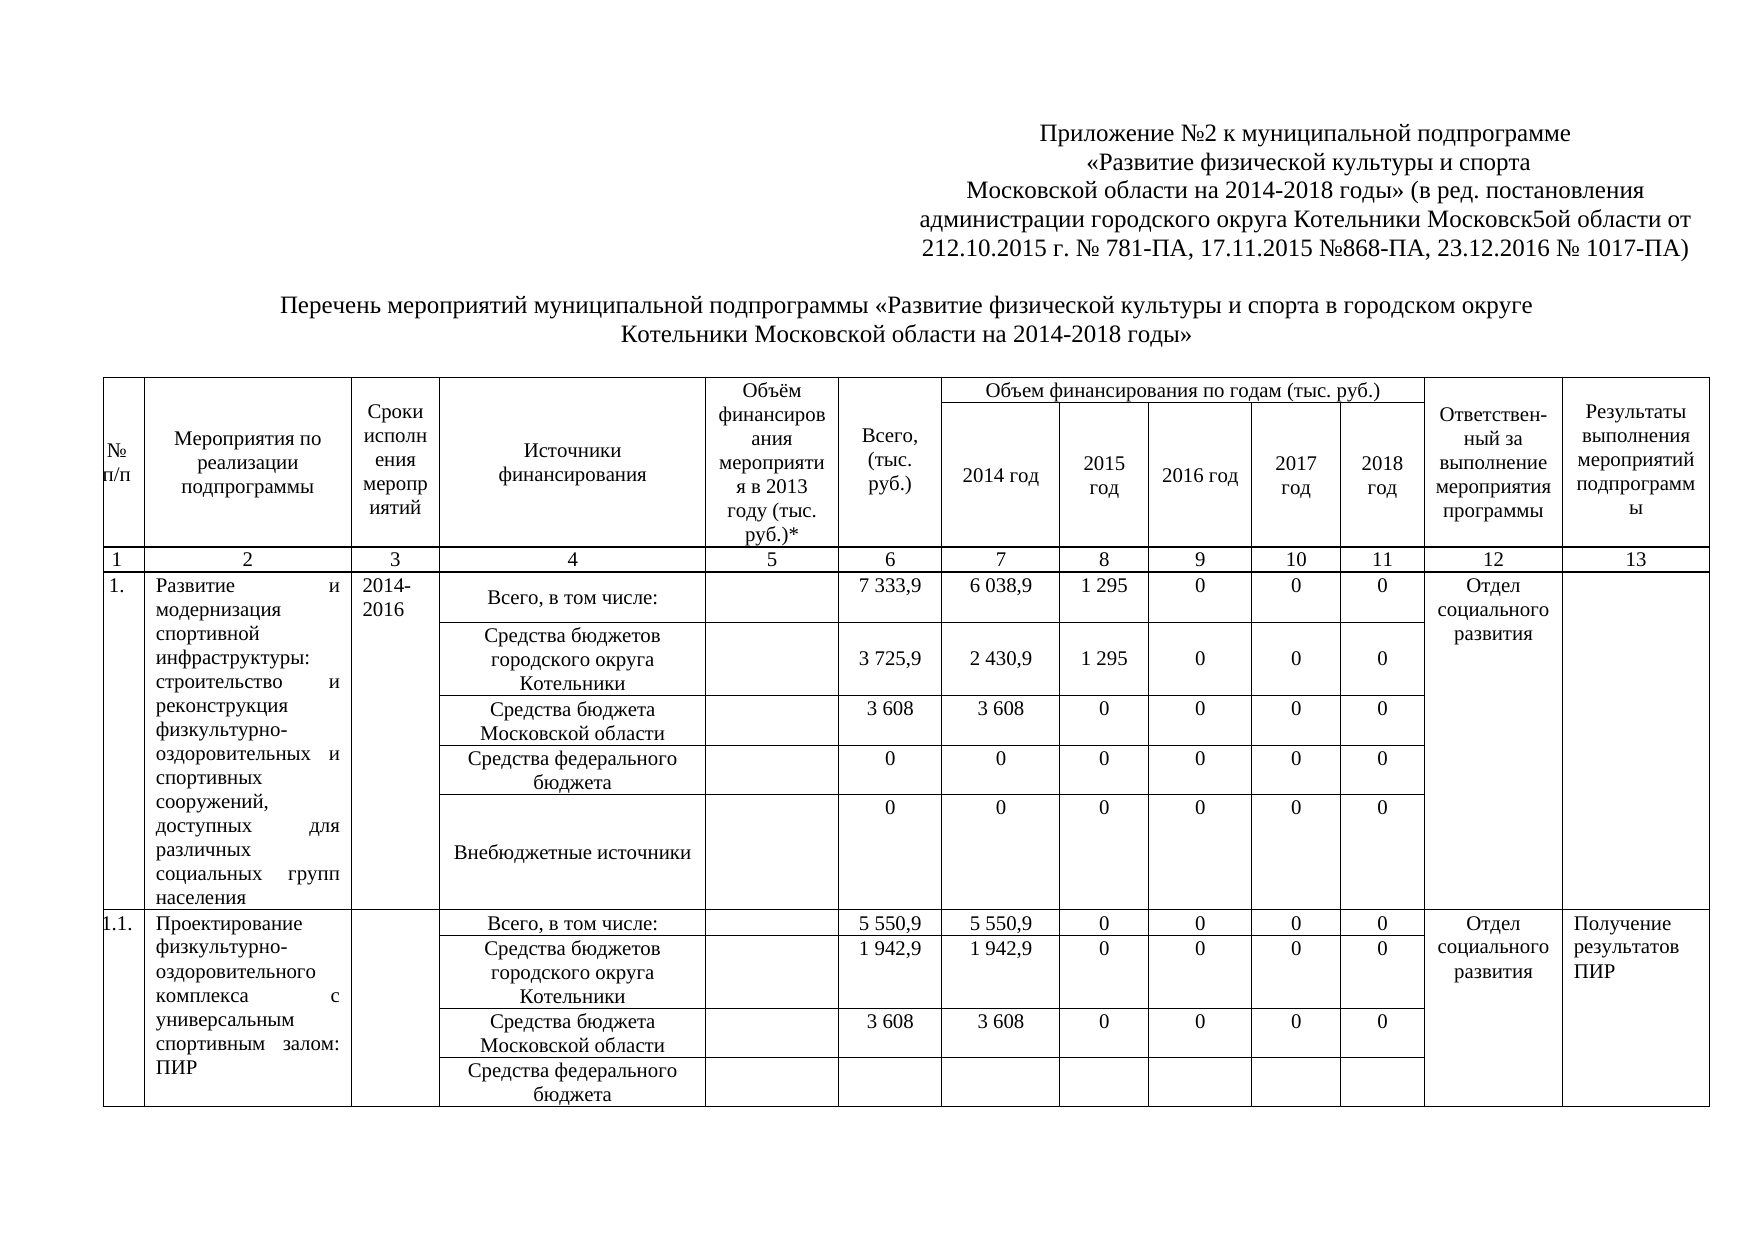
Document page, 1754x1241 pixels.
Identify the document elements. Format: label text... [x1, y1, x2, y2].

table_cell 2015 год [1060, 403, 1148, 546]
table_cell 6 038,9 [942, 573, 1059, 622]
table_cell 0 [1149, 795, 1251, 909]
table_cell 3 608 [942, 1009, 1059, 1057]
table_cell 3 725,9 [839, 623, 941, 695]
table_cell [1252, 1058, 1340, 1106]
table_cell 0 [1149, 936, 1251, 1008]
table_cell Развитие и модернизация спортивной инфраструктуры: строительство и реконструкция физкультурно-оздоровительных и спортивных сооружений, доступных для различных социальных групп населения [145, 573, 351, 909]
table_cell [942, 1058, 1059, 1106]
text Московской области на 2014-2018 годы» (в ред. постановления администрации городского округа Котельники Московск5ой области от 212.10.2015 г. № 781-ПА, 17.11.2015 №868-ПА, 23.12.2016 № 1017-ПА) [916, 176, 1695, 262]
table_cell 2014 год [942, 403, 1059, 546]
table_cell 5 [706, 548, 838, 571]
table_cell 0 [1252, 573, 1340, 622]
table_cell 0 [1341, 936, 1424, 1008]
table_cell [706, 573, 838, 622]
table_cell Средства бюджета Московской области [440, 1009, 705, 1057]
table_cell 0 [1149, 910, 1251, 934]
table_cell 3 [352, 548, 439, 571]
table_cell 0 [1149, 746, 1251, 794]
table_cell 0 [1341, 623, 1424, 695]
table_cell [706, 746, 838, 794]
table_cell [1341, 1058, 1424, 1106]
table_cell 11 [1341, 548, 1424, 571]
table_cell [1149, 1058, 1251, 1106]
table_cell 0 [1341, 1009, 1424, 1057]
table_cell 0 [1252, 746, 1340, 794]
table_cell 2016 год [1149, 403, 1251, 546]
table_cell 8 [1060, 548, 1148, 571]
table_cell [352, 910, 439, 1106]
table_cell Средства бюджетов городского округа Котельники [440, 623, 705, 695]
table_cell [1060, 1058, 1148, 1106]
table_cell 12 [1425, 548, 1562, 571]
table_cell [706, 623, 838, 695]
table_cell 6 [839, 548, 941, 571]
table_cell 0 [1060, 910, 1148, 934]
table_cell 1 295 [1060, 623, 1148, 695]
table_cell 0 [1149, 573, 1251, 622]
table_header № п/п [104, 378, 144, 546]
table_cell 1 [104, 548, 144, 571]
table_cell 2018 год [1341, 403, 1424, 546]
table_cell Внебюджетные источники [440, 795, 705, 909]
table_cell 0 [839, 795, 941, 909]
table_cell 10 [1252, 548, 1340, 571]
table_cell 0 [1252, 910, 1340, 934]
table_header Источники финансирования [440, 378, 705, 546]
table_cell Всего, в том числе: [440, 573, 705, 622]
table_header Объём финансирования мероприятия в 2013 году (тыс. руб.)* [706, 378, 838, 546]
table_cell 0 [1060, 746, 1148, 794]
table_cell Отдел социального развития [1425, 573, 1562, 909]
table_cell 1 295 [1060, 573, 1148, 622]
table_header Результаты выполнения мероприятий подпрограммы [1563, 378, 1709, 546]
table_cell 0 [942, 795, 1059, 909]
table_cell Средства бюджета Московской области [440, 696, 705, 745]
table_cell 0 [1149, 696, 1251, 745]
table_cell 2017 год [1252, 403, 1340, 546]
table_cell [839, 1058, 941, 1106]
table_cell 13 [1563, 548, 1709, 571]
table_cell 0 [1252, 795, 1340, 909]
table_cell 0 [1341, 696, 1424, 745]
table_cell 2 [145, 548, 351, 571]
table_cell 1 942,9 [839, 936, 941, 1008]
table_cell [706, 910, 838, 934]
table_cell 0 [1252, 936, 1340, 1008]
table_cell 2014-2016 [352, 573, 439, 909]
table_cell Средства федерального бюджета [440, 746, 705, 794]
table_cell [440, 936, 705, 1008]
text Котельники Московской области на 2014-2018 годы» [118, 319, 1695, 348]
table_header Всего, (тыс. руб.) [839, 378, 941, 546]
table_cell 3 608 [839, 696, 941, 745]
table_cell 0 [1060, 696, 1148, 745]
table_cell 7 333,9 [839, 573, 941, 622]
table_cell 0 [1149, 1009, 1251, 1057]
table_header Мероприятия по реализации подпрограммы [145, 378, 351, 546]
table_cell 1 942,9 [942, 936, 1059, 1008]
table_cell [706, 696, 838, 745]
text «Развитие физической культуры и спорта [916, 147, 1695, 176]
table_cell 5 550,9 [942, 910, 1059, 934]
table_cell 5 550,9 [839, 910, 941, 934]
table_cell 0 [1252, 696, 1340, 745]
table_cell 1.1. [104, 910, 144, 1106]
table_cell 7 [942, 548, 1059, 571]
table_cell [1563, 573, 1709, 909]
table_cell 9 [1149, 548, 1251, 571]
table_cell Средства федерального бюджета [440, 1058, 705, 1106]
table_cell 3 608 [942, 696, 1059, 745]
table_cell Получение результатов ПИР [1563, 910, 1709, 1106]
table_cell 0 [1252, 623, 1340, 695]
table_cell Всего, в том числе: [440, 910, 705, 934]
table_cell 0 [1341, 795, 1424, 909]
table_cell 0 [1149, 623, 1251, 695]
table_cell 4 [440, 548, 705, 571]
table_header Объем финансирования по годам (тыс. руб.) [942, 378, 1424, 402]
table_cell 0 [942, 746, 1059, 794]
table_cell 2 430,9 [942, 623, 1059, 695]
table_cell 0 [1060, 936, 1148, 1008]
table_cell [706, 936, 838, 1008]
table_cell [706, 1009, 838, 1057]
table_cell [706, 795, 838, 909]
table_cell 3 608 [839, 1009, 941, 1057]
table_cell 0 [839, 746, 941, 794]
text Перечень мероприятий муниципальной подпрограммы «Развитие физической культуры и спорта в городском округе [118, 291, 1695, 319]
table_cell 0 [1341, 910, 1424, 934]
table_cell 0 [1252, 1009, 1340, 1057]
table_cell 0 [1060, 795, 1148, 909]
table_header Сроки исполнения мероприятий [352, 378, 439, 546]
table_header Ответственный за выполнение мероприятия программы [1425, 378, 1562, 546]
table_cell Отдел социального развития [1425, 910, 1562, 1106]
table_cell 0 [1060, 1009, 1148, 1057]
table_cell 1. [104, 573, 144, 909]
table_cell [706, 1058, 838, 1106]
table_cell Проектирование физкультурно-оздоровительного комплекса с универсальным спортивным залом: ПИР [145, 910, 351, 1106]
text Приложение №2 к муниципальной подпрограмме [916, 118, 1695, 147]
table_cell 0 [1341, 573, 1424, 622]
table_cell 0 [1341, 746, 1424, 794]
